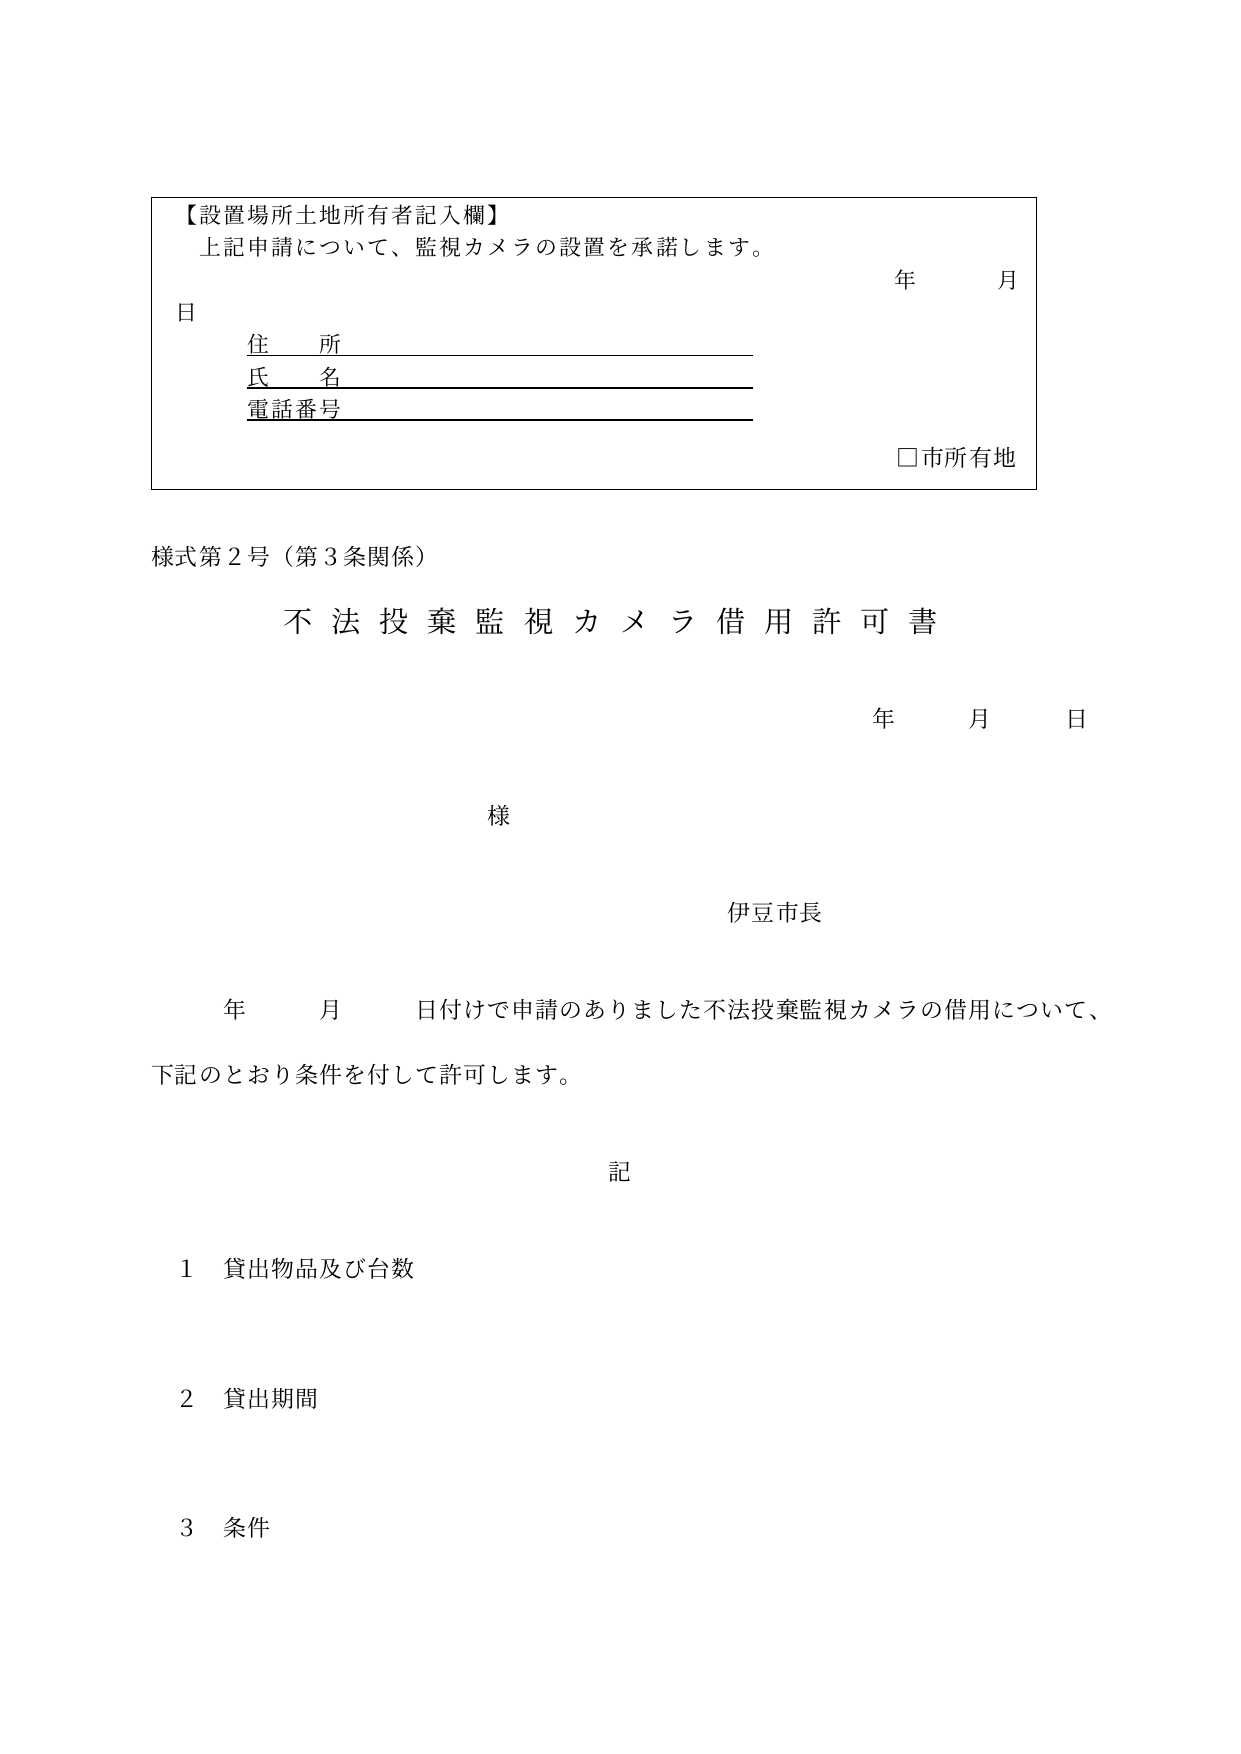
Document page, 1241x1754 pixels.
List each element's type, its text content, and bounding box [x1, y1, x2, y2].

text 様 [151, 782, 998, 847]
text ２ 貸出期間 [151, 1365, 1089, 1430]
text 年 月 日 [151, 685, 1089, 749]
text 不法投棄監視カメラ借用許可書 [151, 587, 1089, 652]
subtitle 記 [151, 1138, 1089, 1203]
text 伊豆市長 [151, 879, 998, 944]
text ３ 条件 [151, 1494, 1089, 1559]
text 年 月 日付けで申請のありました不法投棄監視カメラの借用について、下記のとおり条件を付して許可します。 [151, 976, 1089, 1106]
text 様式第２号（第３条関係） [151, 523, 1089, 587]
table_header 【設置場所土地所有者記入欄】 上記申請について、監視カメラの設置を承諾します。 年 月 日 住 所 氏 名 電話番号 □市所有地 [152, 198, 1036, 489]
text １ 貸出物品及び台数 [151, 1235, 1089, 1300]
